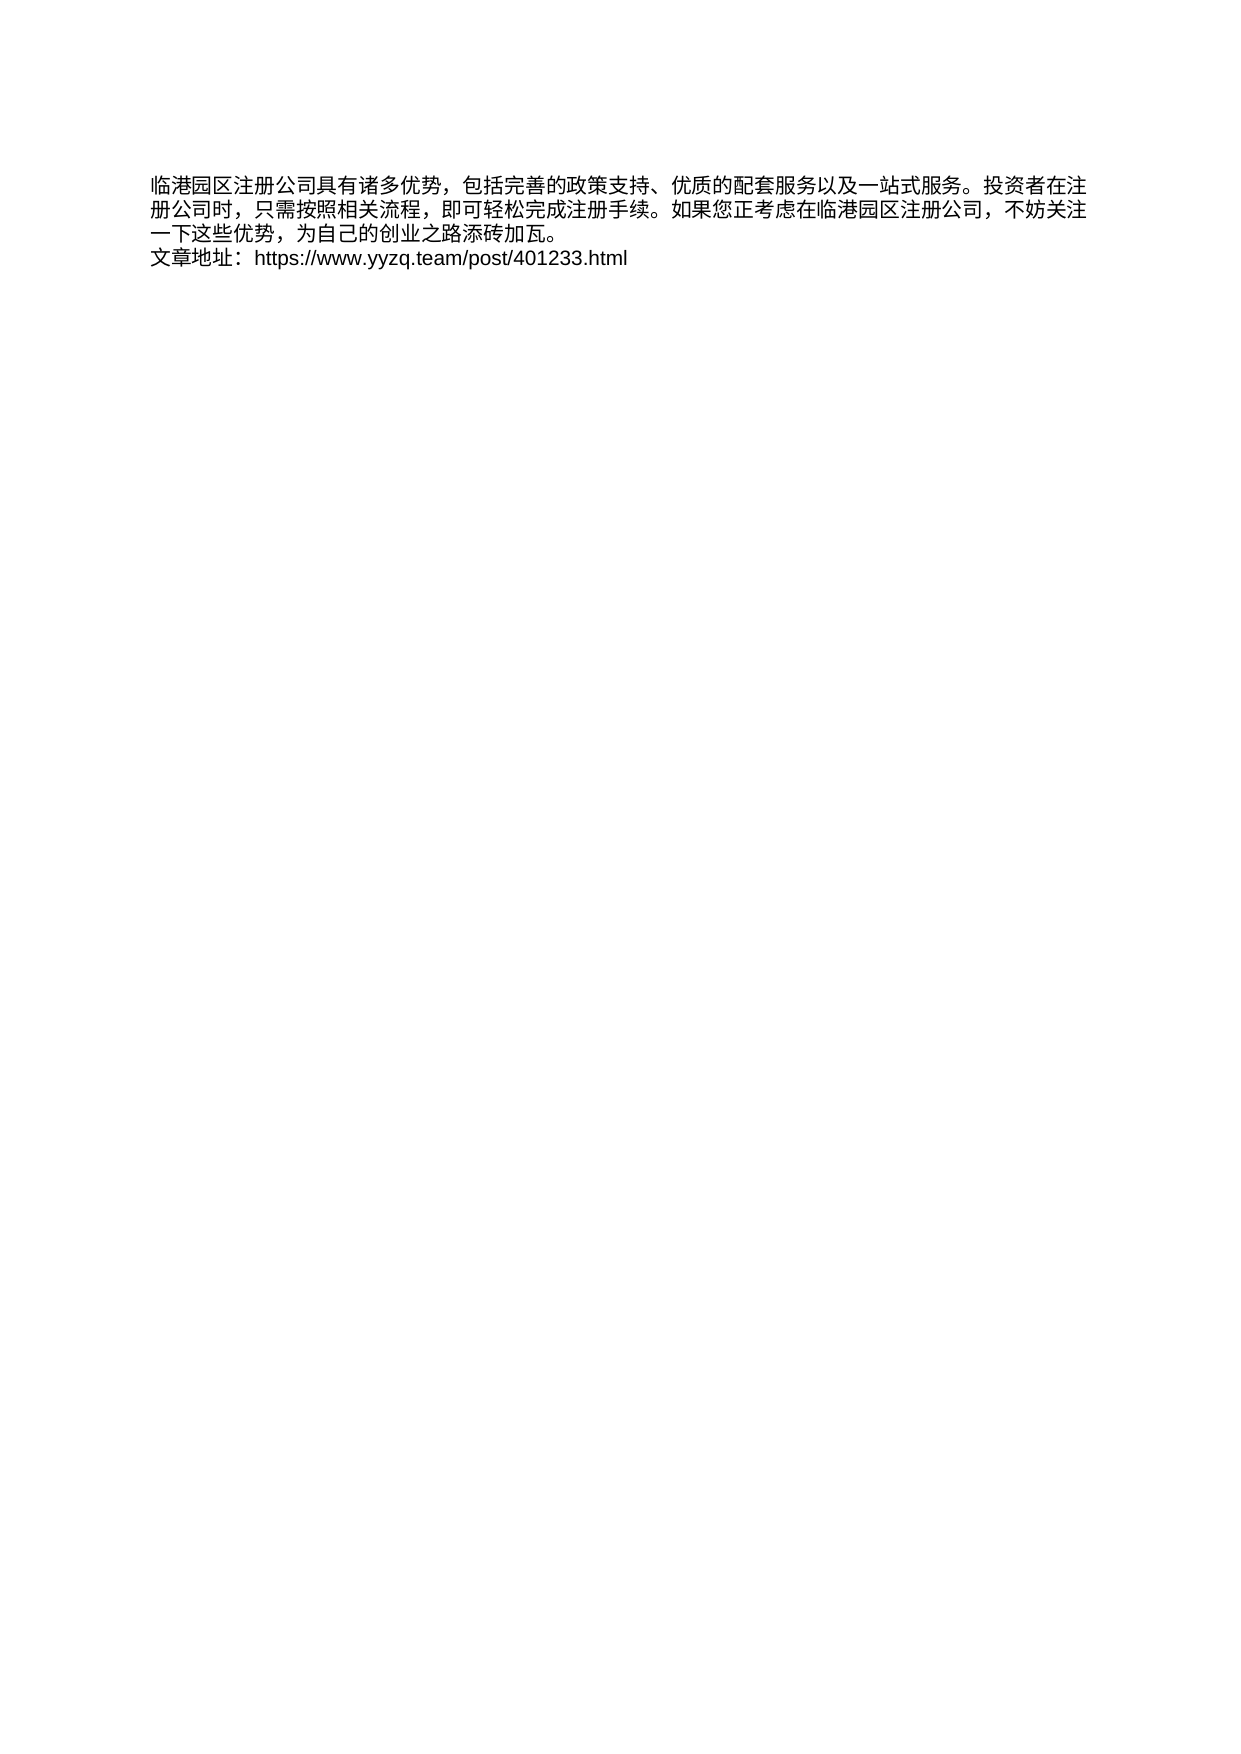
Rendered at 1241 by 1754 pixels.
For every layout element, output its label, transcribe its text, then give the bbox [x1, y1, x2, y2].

text 文章地址：https://www.yyzq.team/post/401233.html [150, 246, 1090, 270]
text 临港园区注册公司具有诸多优势，包括完善的政策支持、优质的配套服务以及一站式服务。投资者在注册公司时，只需按照相关流程，即可轻松完成注册手续。如果您正考虑在临港园区注册公司，不妨关注一下这些优势，为自己的创业之路添砖加瓦。 [150, 174, 1090, 246]
